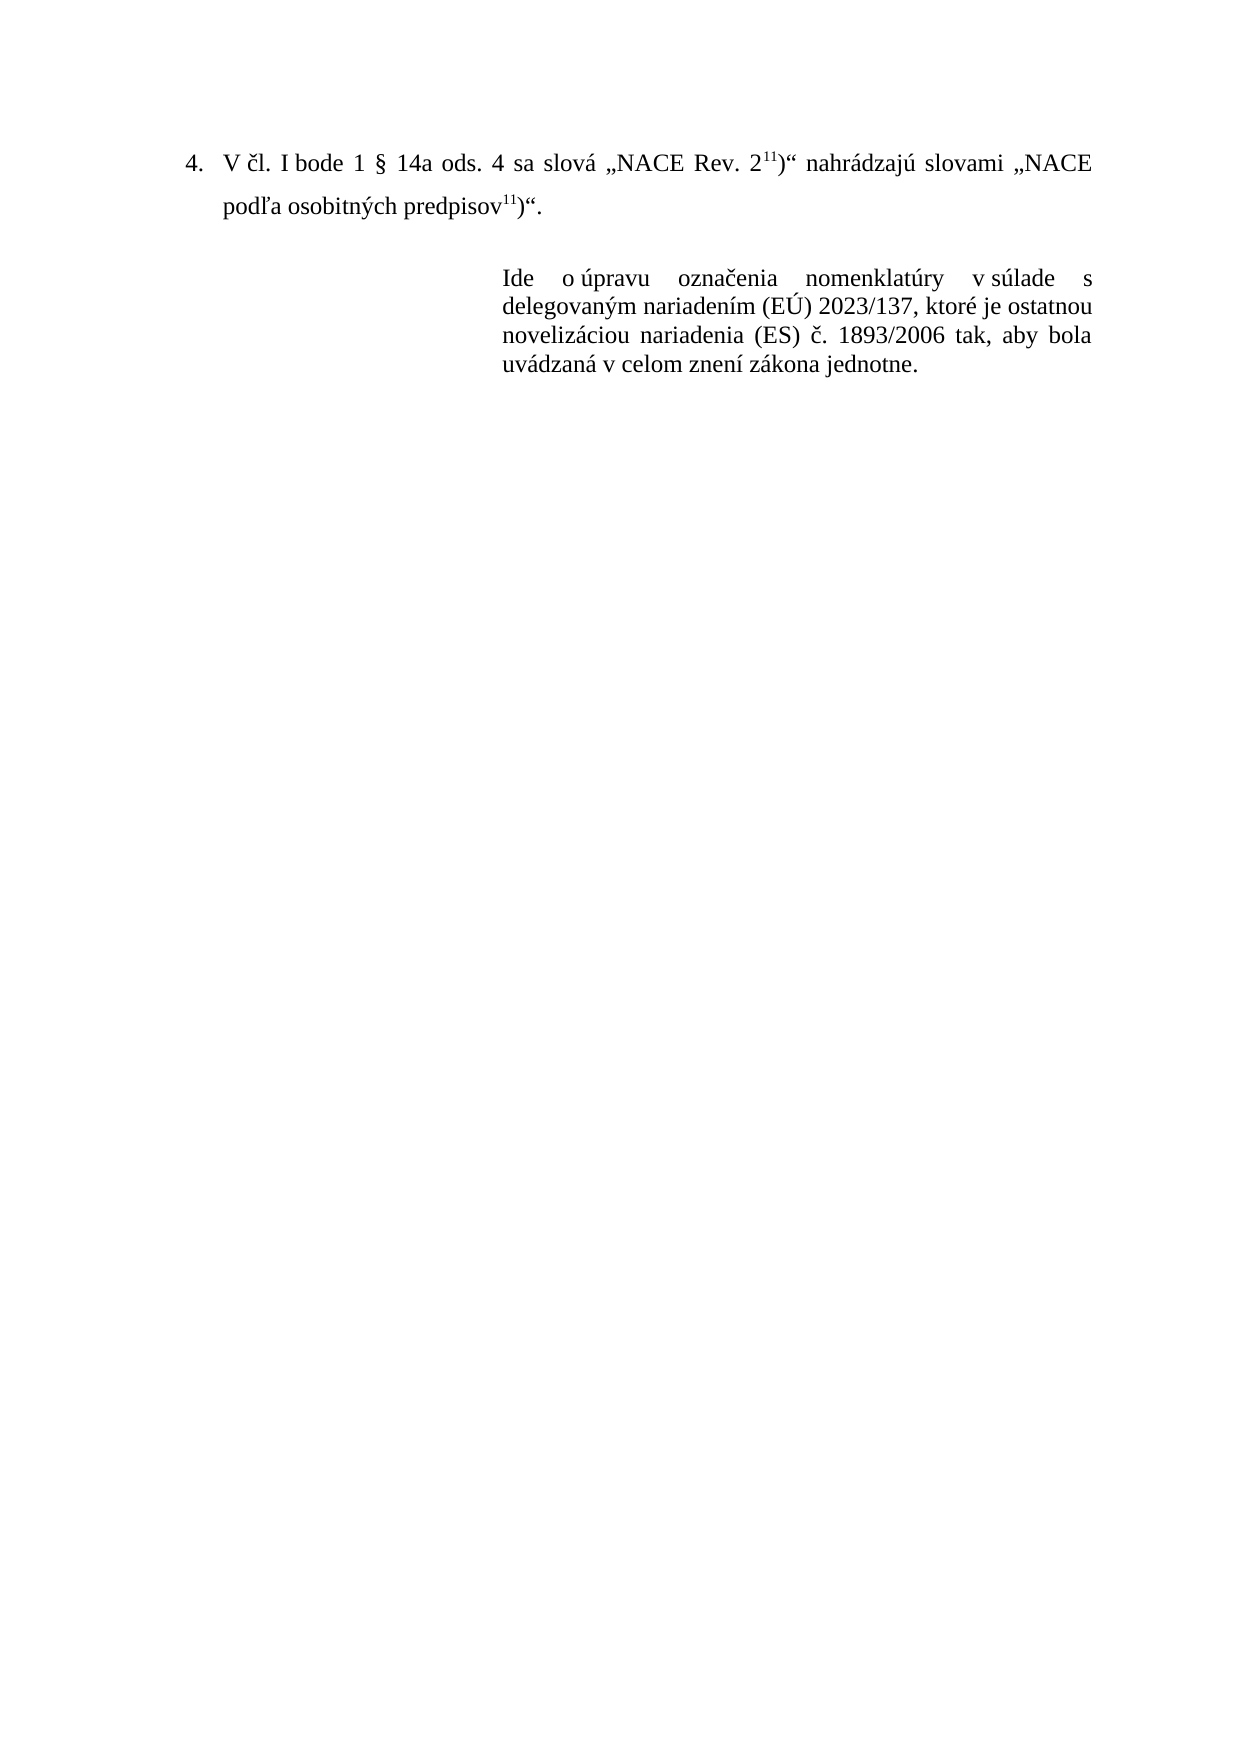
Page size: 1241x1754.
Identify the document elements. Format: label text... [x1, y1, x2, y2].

list Ide o úpravu označenia nomenklatúry v súlade s delegovaným nariadením (EÚ) 2023/137, ktoré je ostatnou novelizáciou nariadenia (ES) č. 1893/2006 tak, aby bola uvádzaná v celom znení zákona jednotne. [502, 263, 1093, 378]
list V čl. I bode 1 § 14a ods. 4 sa slová „NACE Rev. 211)“ nahrádzajú slovami „NACE podľa osobitných predpisov11)“. [185, 148, 1093, 219]
